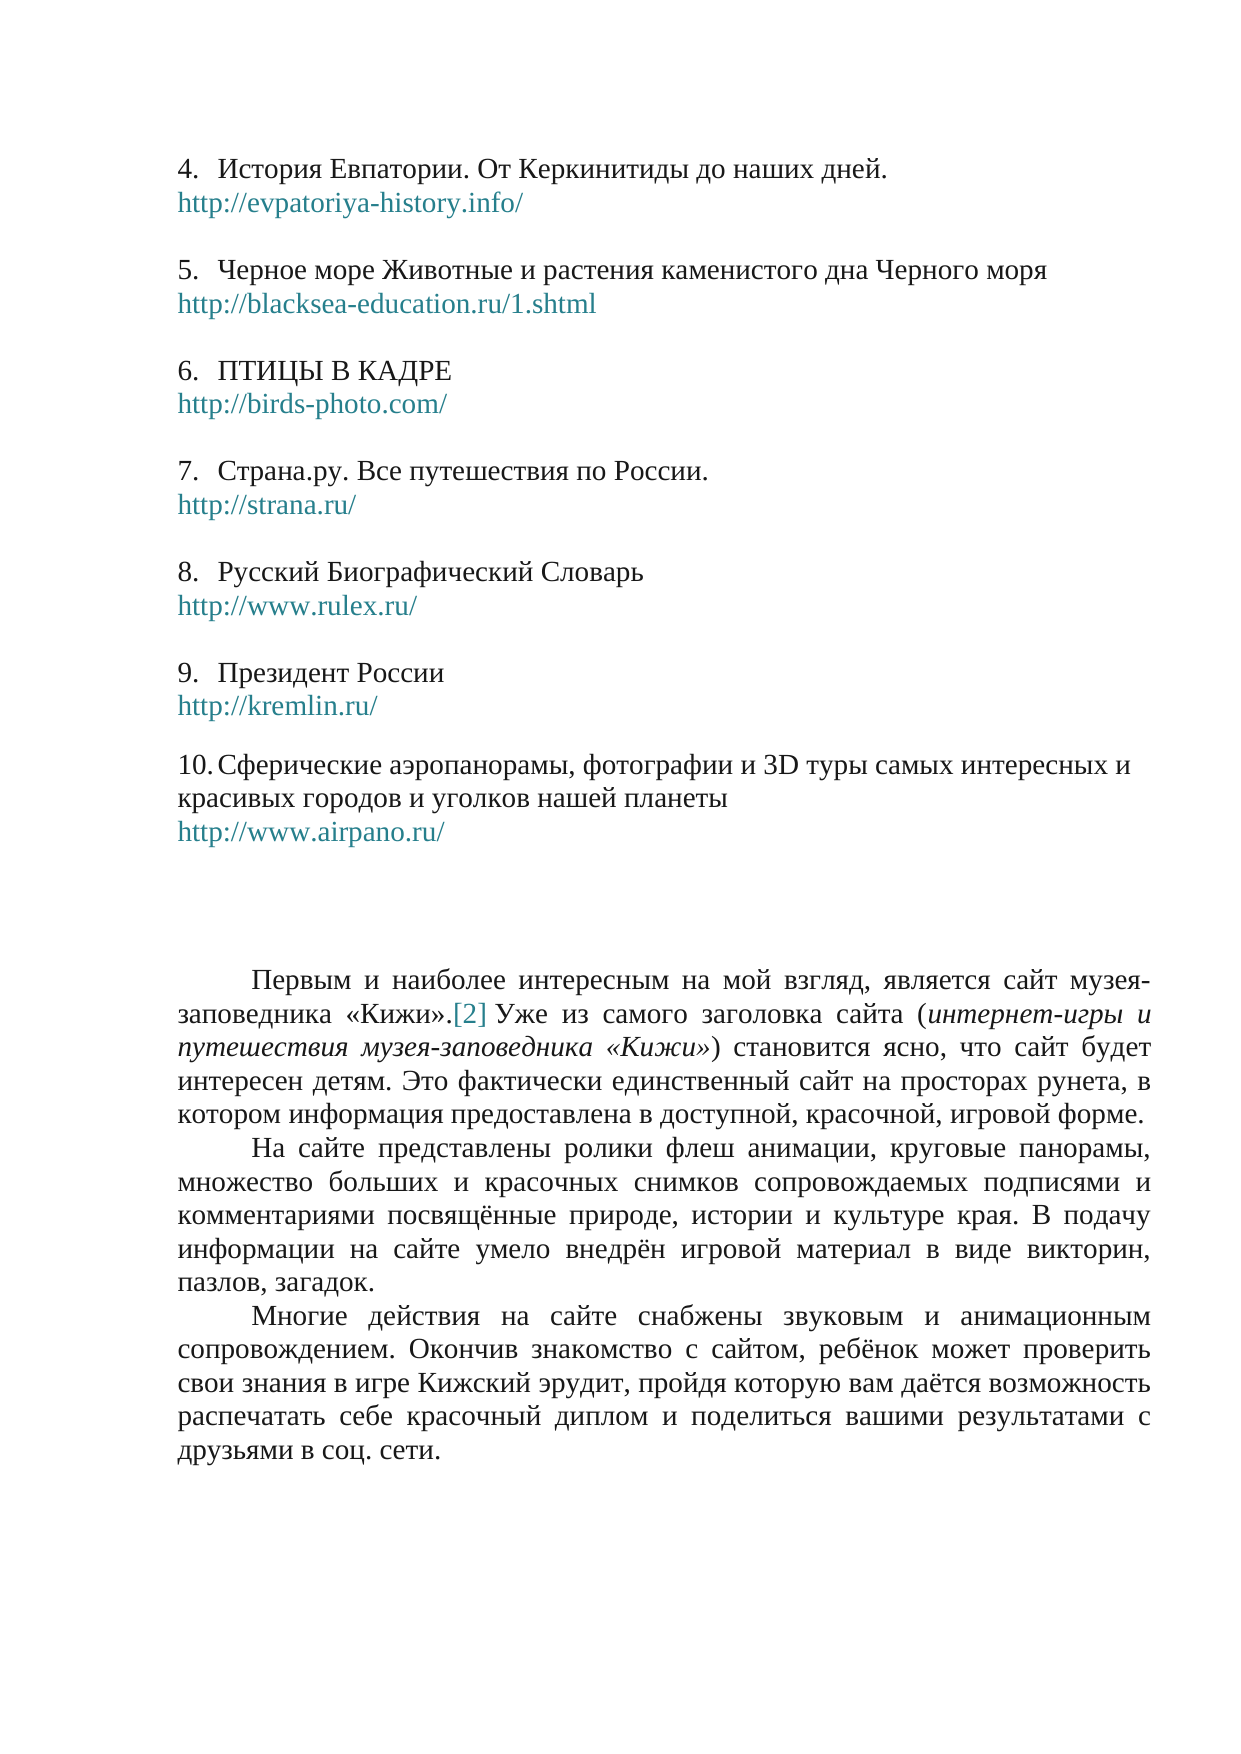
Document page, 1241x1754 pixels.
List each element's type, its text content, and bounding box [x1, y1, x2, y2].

text http://blacksea-education.ru/1.shtml [177, 286, 1152, 319]
text http://birds-photo.com/ [177, 386, 1152, 420]
text 10. Сферические aэропанорамы, фотографии и 3D туры самых интересных и красивых городов и уголков нашей планеты [177, 747, 1152, 814]
text http://www.airpano.ru/ [177, 814, 1152, 848]
text http://evpatoriya-history.info/ [177, 185, 1152, 219]
text 8. Русский Биографический Словарь [177, 554, 1152, 588]
text http://strana.ru/ [177, 487, 1152, 521]
text http://kremlin.ru/ [177, 688, 1152, 722]
text 9. Президент России [177, 655, 1152, 688]
text Первым и наиболее интересным на мой взгляд, является сайт музея-заповедника «Кижи».[2] Уже из самого заголовка сайта (интернет-игры и путешествия музея-заповедника «Кижи») становится ясно, что сайт будет интересен детям. Это фактически единственный сайт на просторах рунета, в котором информация предоставлена в доступной, красочной, игровой форме. [177, 962, 1152, 1130]
text Многие действия на сайте снабжены звуковым и анимационным сопровождением. Окончив знакомство с сайтом, ребёнок может проверить свои знания в игре Кижский эрудит, пройдя которую вам даётся возможность распечатать себе красочный диплом и поделиться вашими результатами с друзьями в соц. сети. [177, 1298, 1152, 1466]
text 4. История Евпатории. От Керкинитиды до наших дней. [177, 152, 1152, 185]
text 5. Черное море Животные и растения каменистого дна Черного моря [177, 252, 1152, 286]
text 6. ПТИЦЫ В КАДРЕ [177, 353, 1152, 386]
text 7. Страна.ру. Все путешествия по России. [177, 453, 1152, 487]
text http://www.rulex.ru/ [177, 588, 1152, 621]
text На сайте представлены ролики флеш анимации, круговые панорамы, множество больших и красочных снимков сопровождаемых подписями и комментариями посвящённые природе, истории и культуре края. В подачу информации на сайте умело внедрён игровой материал в виде викторин, пазлов, загадок. [177, 1130, 1152, 1298]
